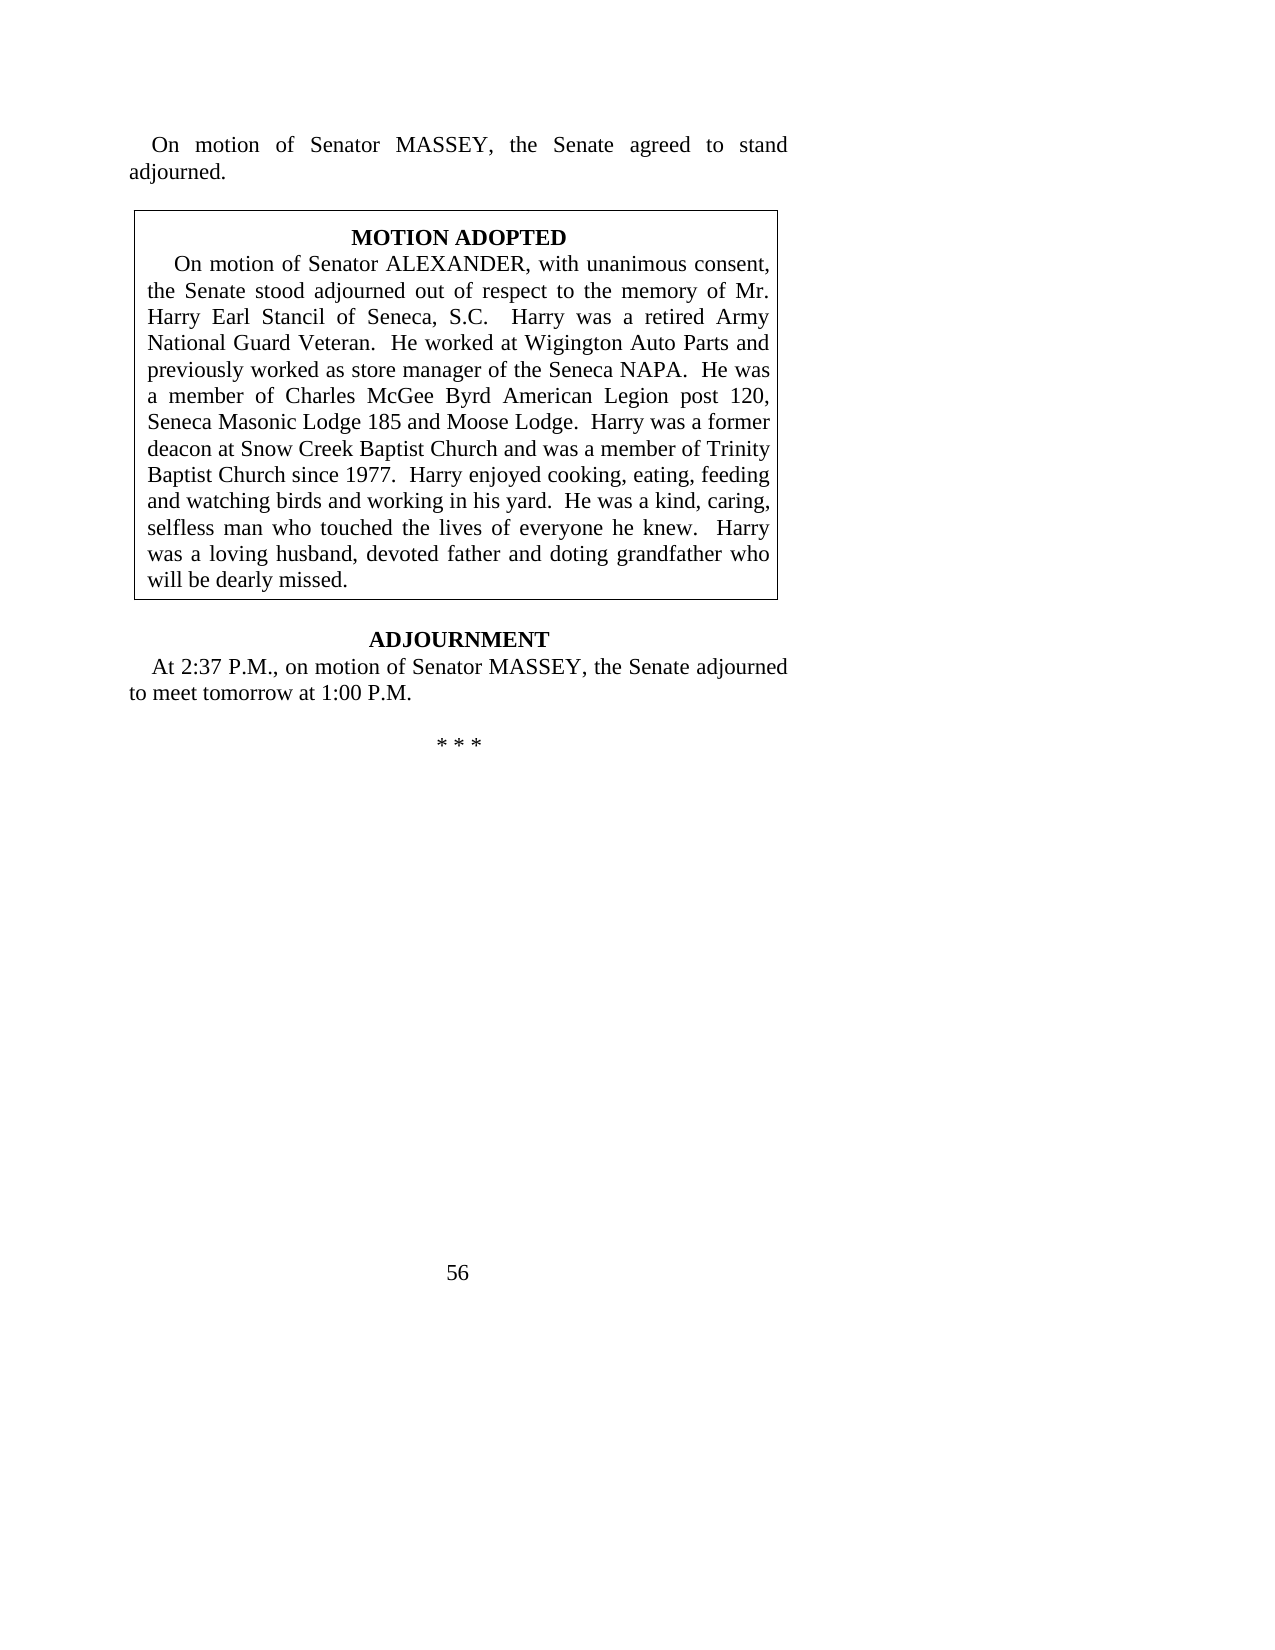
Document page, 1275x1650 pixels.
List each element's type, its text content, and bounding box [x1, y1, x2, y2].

text On motion of Senator ALEXANDER, with unanimous consent, the Senate stood adjourned out of respect to the memory of Mr. Harry Earl Stancil of Seneca, S.C. Harry was a retired Army National Guard Veteran. He worked at Wigington Auto Parts and previously worked as store manager of the Seneca NAPA. He was a member of Charles McGee Byrd American Legion post 120, Seneca Masonic Lodge 185 and Moose Lodge. Harry was a former deacon at Snow Creek Baptist Church and was a member of Trinity Baptist Church since 1977. Harry enjoyed cooking, eating, feeding and watching birds and working in his yard. He was a kind, caring, selfless man who touched the lives of everyone he knew. Harry was a loving husband, devoted father and doting grandfather who will be dearly missed. [135, 237, 777, 599]
text MOTION ADOPTED [135, 211, 777, 237]
text ADJOURNMENT [129, 627, 789, 653]
text * * * [129, 732, 789, 758]
text At 2:37 P.M., on motion of Senator MASSEY, the Senate adjourned to meet tomorrow at 1:00 P.M. [129, 653, 789, 706]
text On motion of Senator MASSEY, the Senate agreed to stand adjourned. [129, 131, 789, 184]
